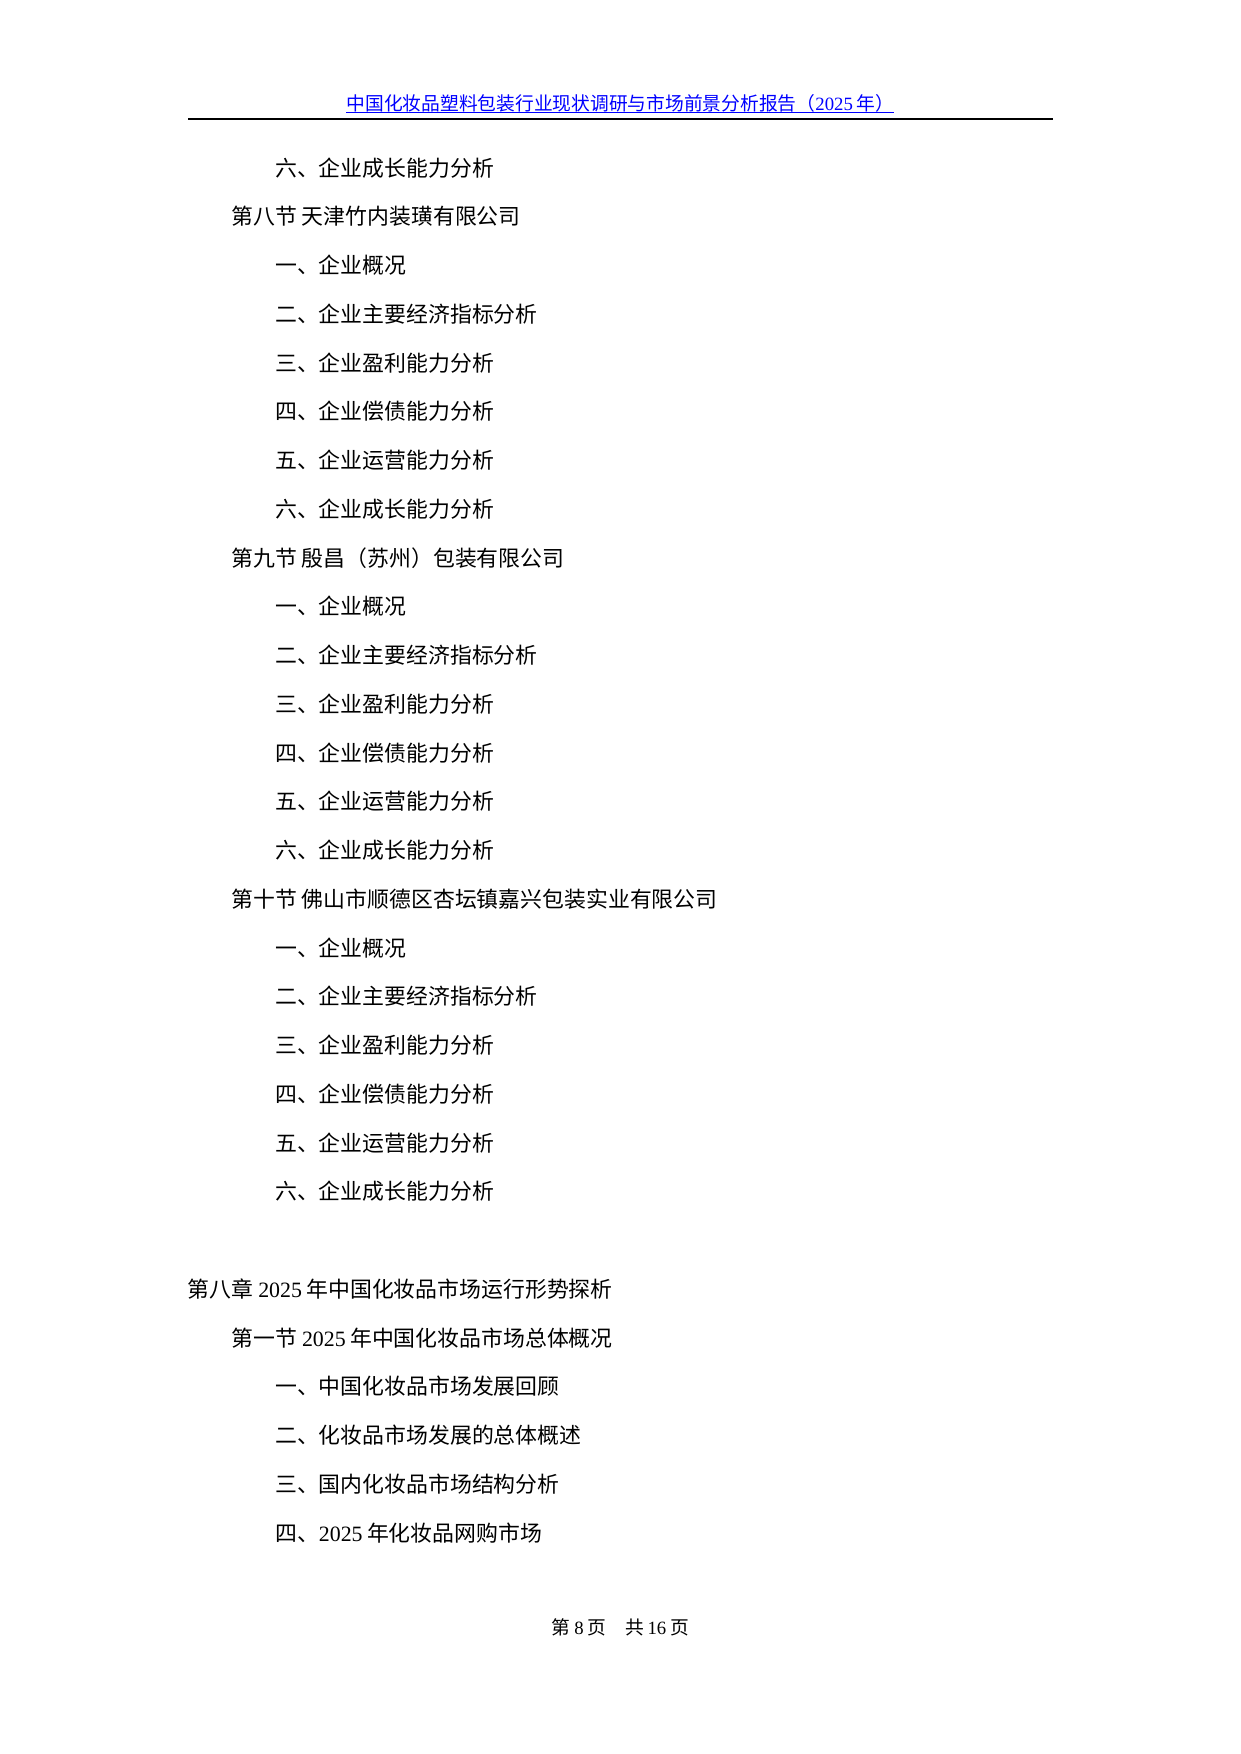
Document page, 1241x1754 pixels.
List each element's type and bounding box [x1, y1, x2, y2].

text [187, 150, 1053, 1548]
